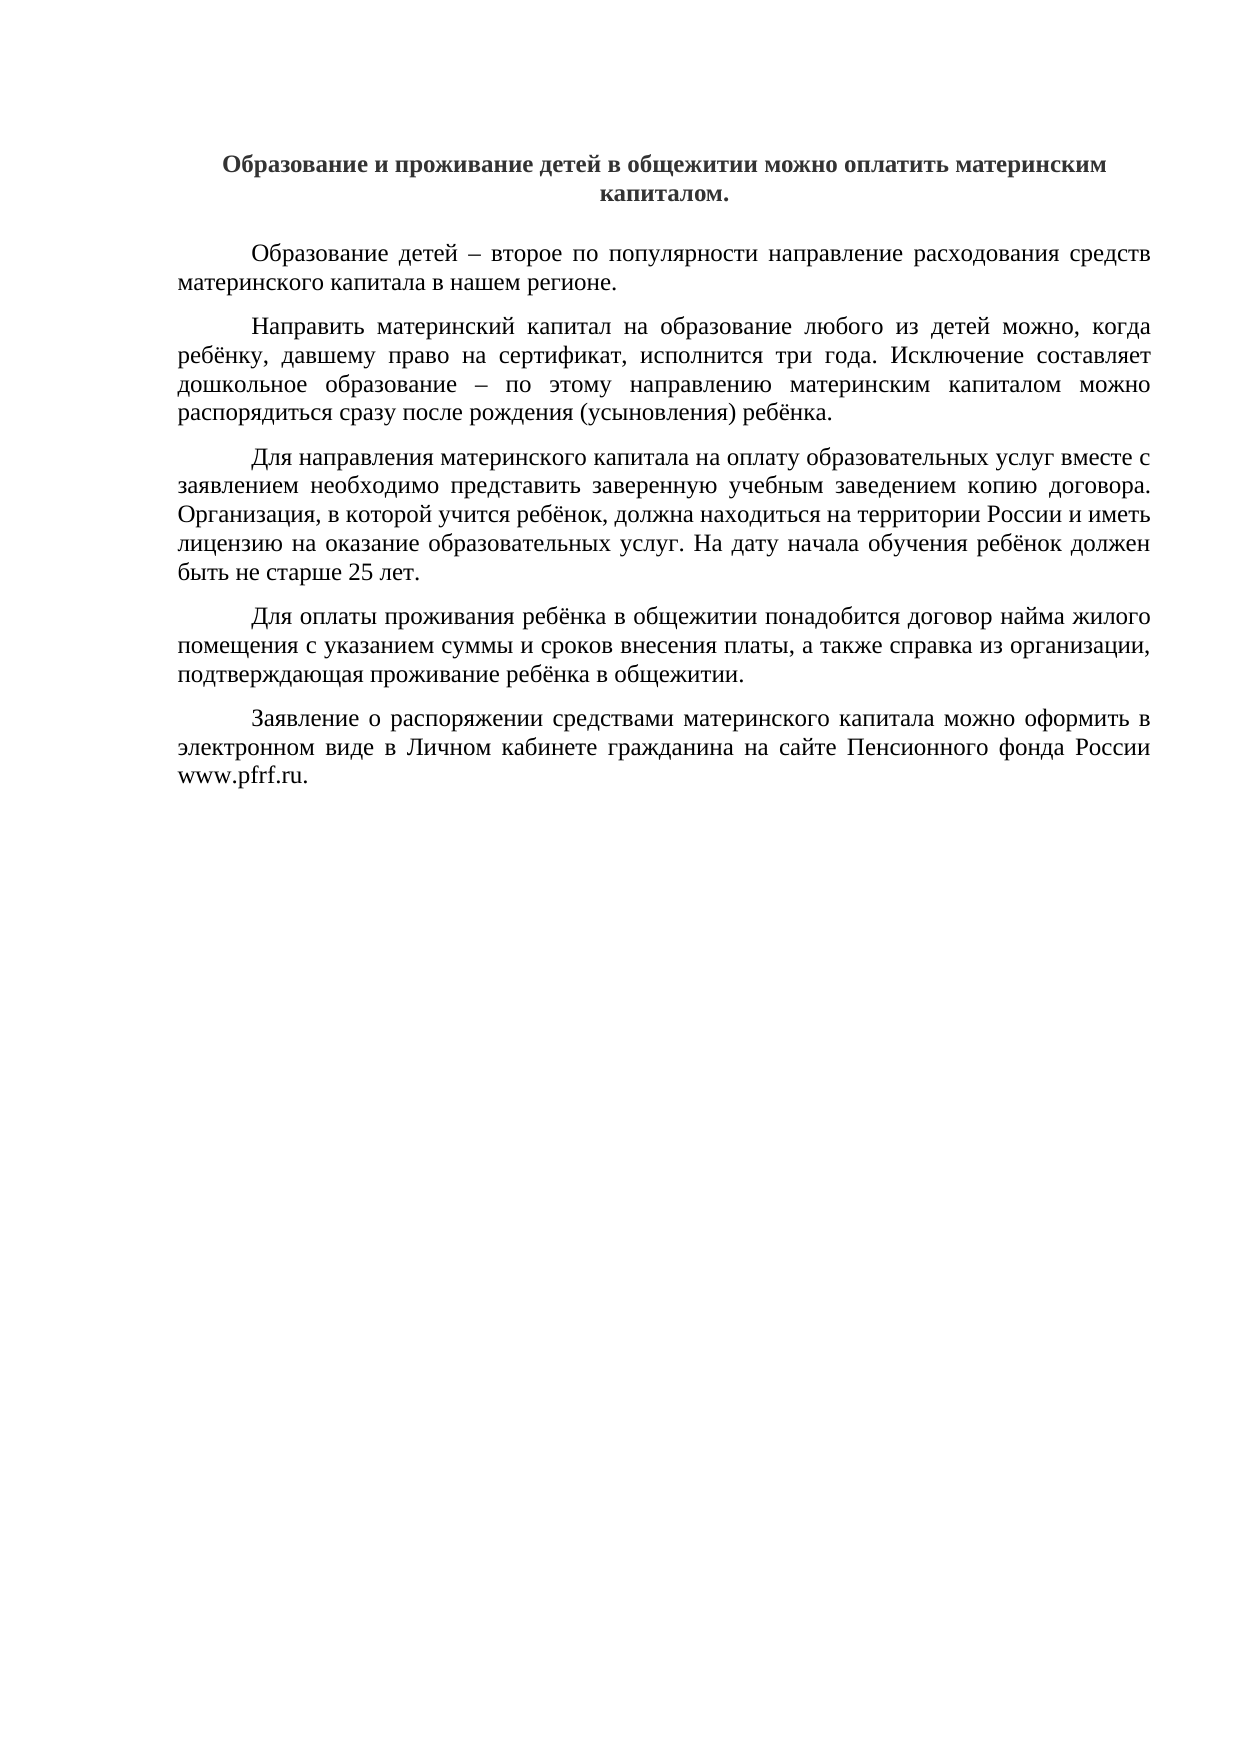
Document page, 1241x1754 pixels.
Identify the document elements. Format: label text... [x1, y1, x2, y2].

text Направить материнский капитал на образование любого из детей можно, когда ребёнку, давшему право на сертификат, исполнится три года. Исключение составляет дошкольное образование – по этому направлению материнским капиталом можно распорядиться сразу после рождения (усыновления) ребёнка. [177, 311, 1152, 426]
text Для оплаты проживания ребёнка в общежитии понадобится договор найма жилого помещения с указанием суммы и сроков внесения платы, а также справка из организации, подтверждающая проживание ребёнка в общежитии. [177, 601, 1152, 687]
text Заявление о распоряжении средствами материнского капитала можно оформить в электронном виде в Личном кабинете гражданина на сайте Пенсионного фонда России www.pfrf.ru. [177, 703, 1152, 789]
text Образование и проживание детей в общежитии можно оплатить материнским капиталом. [177, 149, 1152, 207]
text Образование детей – второе по популярности направление расходования средств материнского капитала в нашем регионе. [177, 238, 1152, 296]
text Для направления материнского капитала на оплату образовательных услуг вместе с заявлением необходимо представить заверенную учебным заведением копию договора. Организация, в которой учится ребёнок, должна находиться на территории России и иметь лицензию на оказание образовательных услуг. На дату начала обучения ребёнок должен быть не старше 25 лет. [177, 442, 1152, 586]
